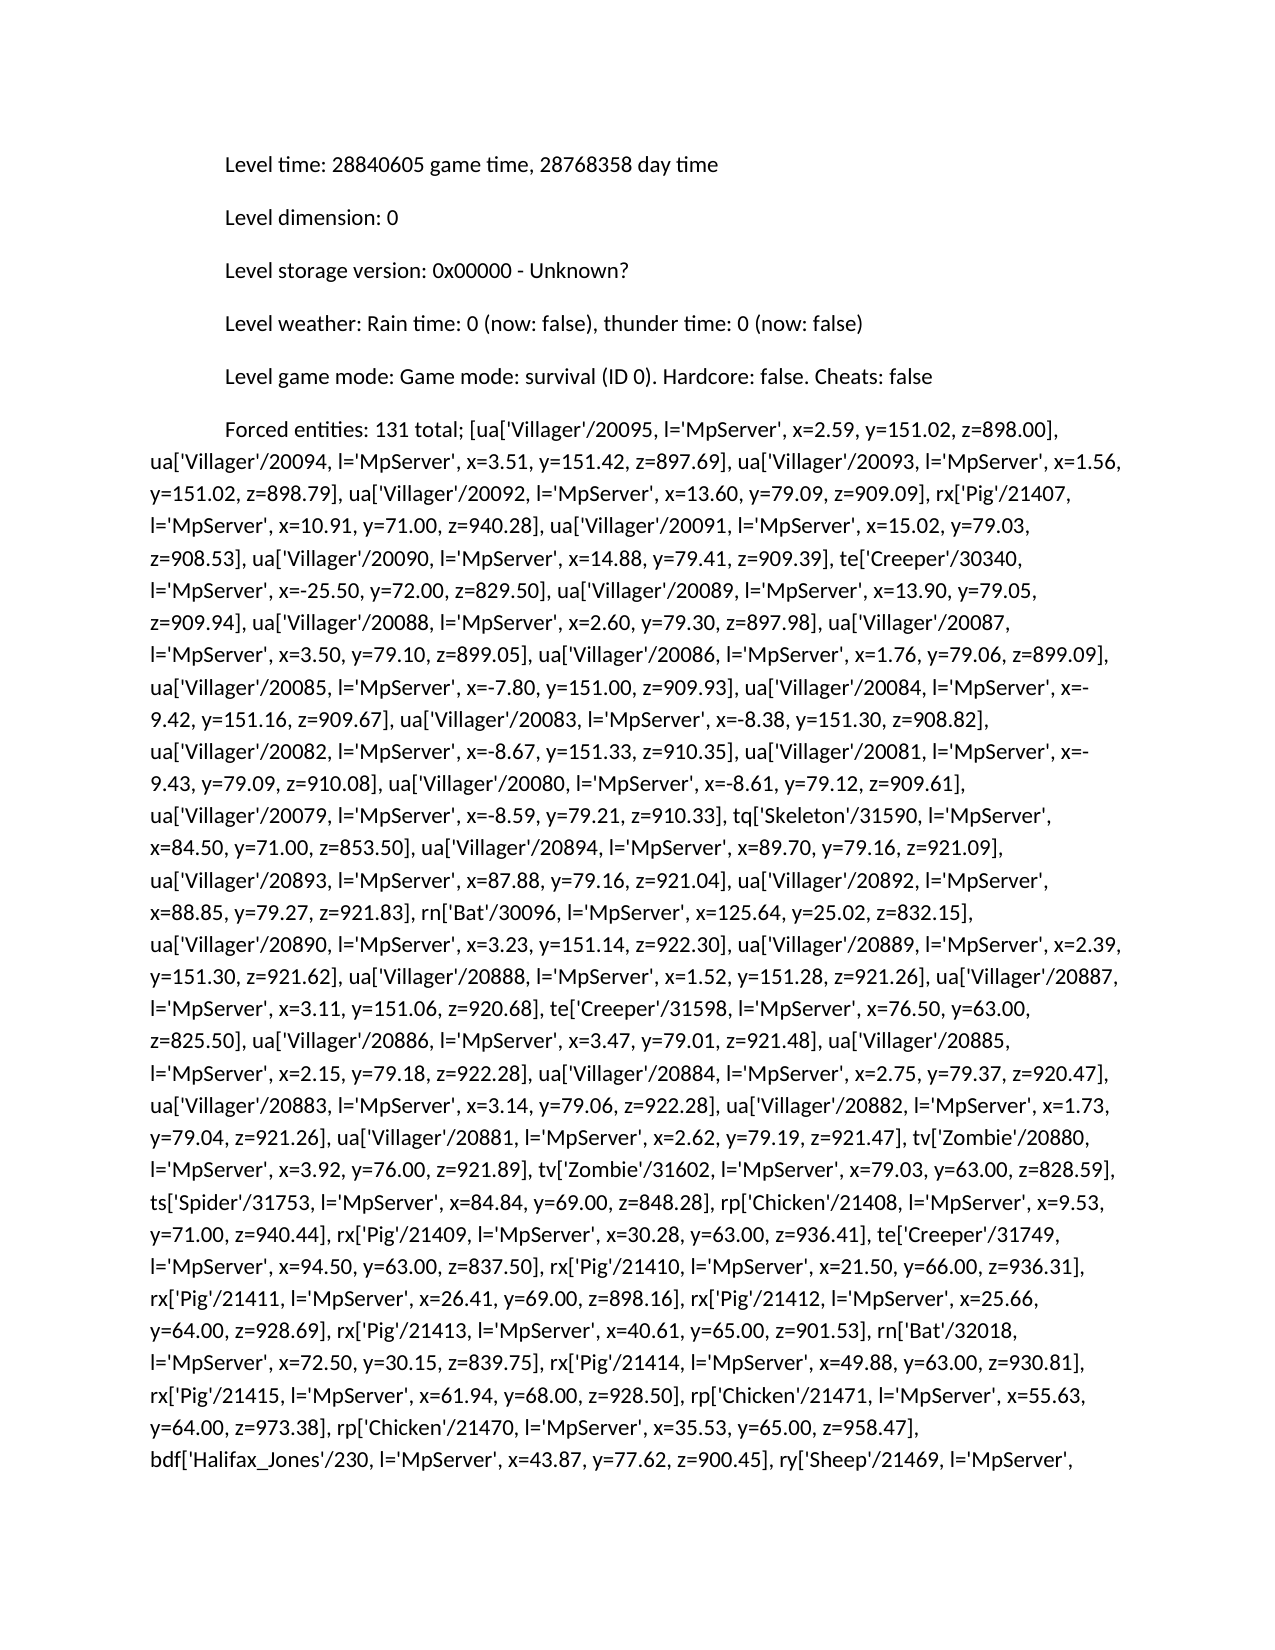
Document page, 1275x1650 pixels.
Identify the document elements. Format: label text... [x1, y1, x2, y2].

text Level game mode: Game mode: survival (ID 0). Hardcore: false. Cheats: false [150, 362, 1125, 390]
text Level storage version: 0x00000 - Unknown? [150, 256, 1125, 284]
text Level dimension: 0 [150, 203, 1125, 231]
text Level time: 28840605 game time, 28768358 day time [150, 150, 1125, 178]
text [150, 415, 1125, 1473]
text Level weather: Rain time: 0 (now: false), thunder time: 0 (now: false) [150, 309, 1125, 337]
